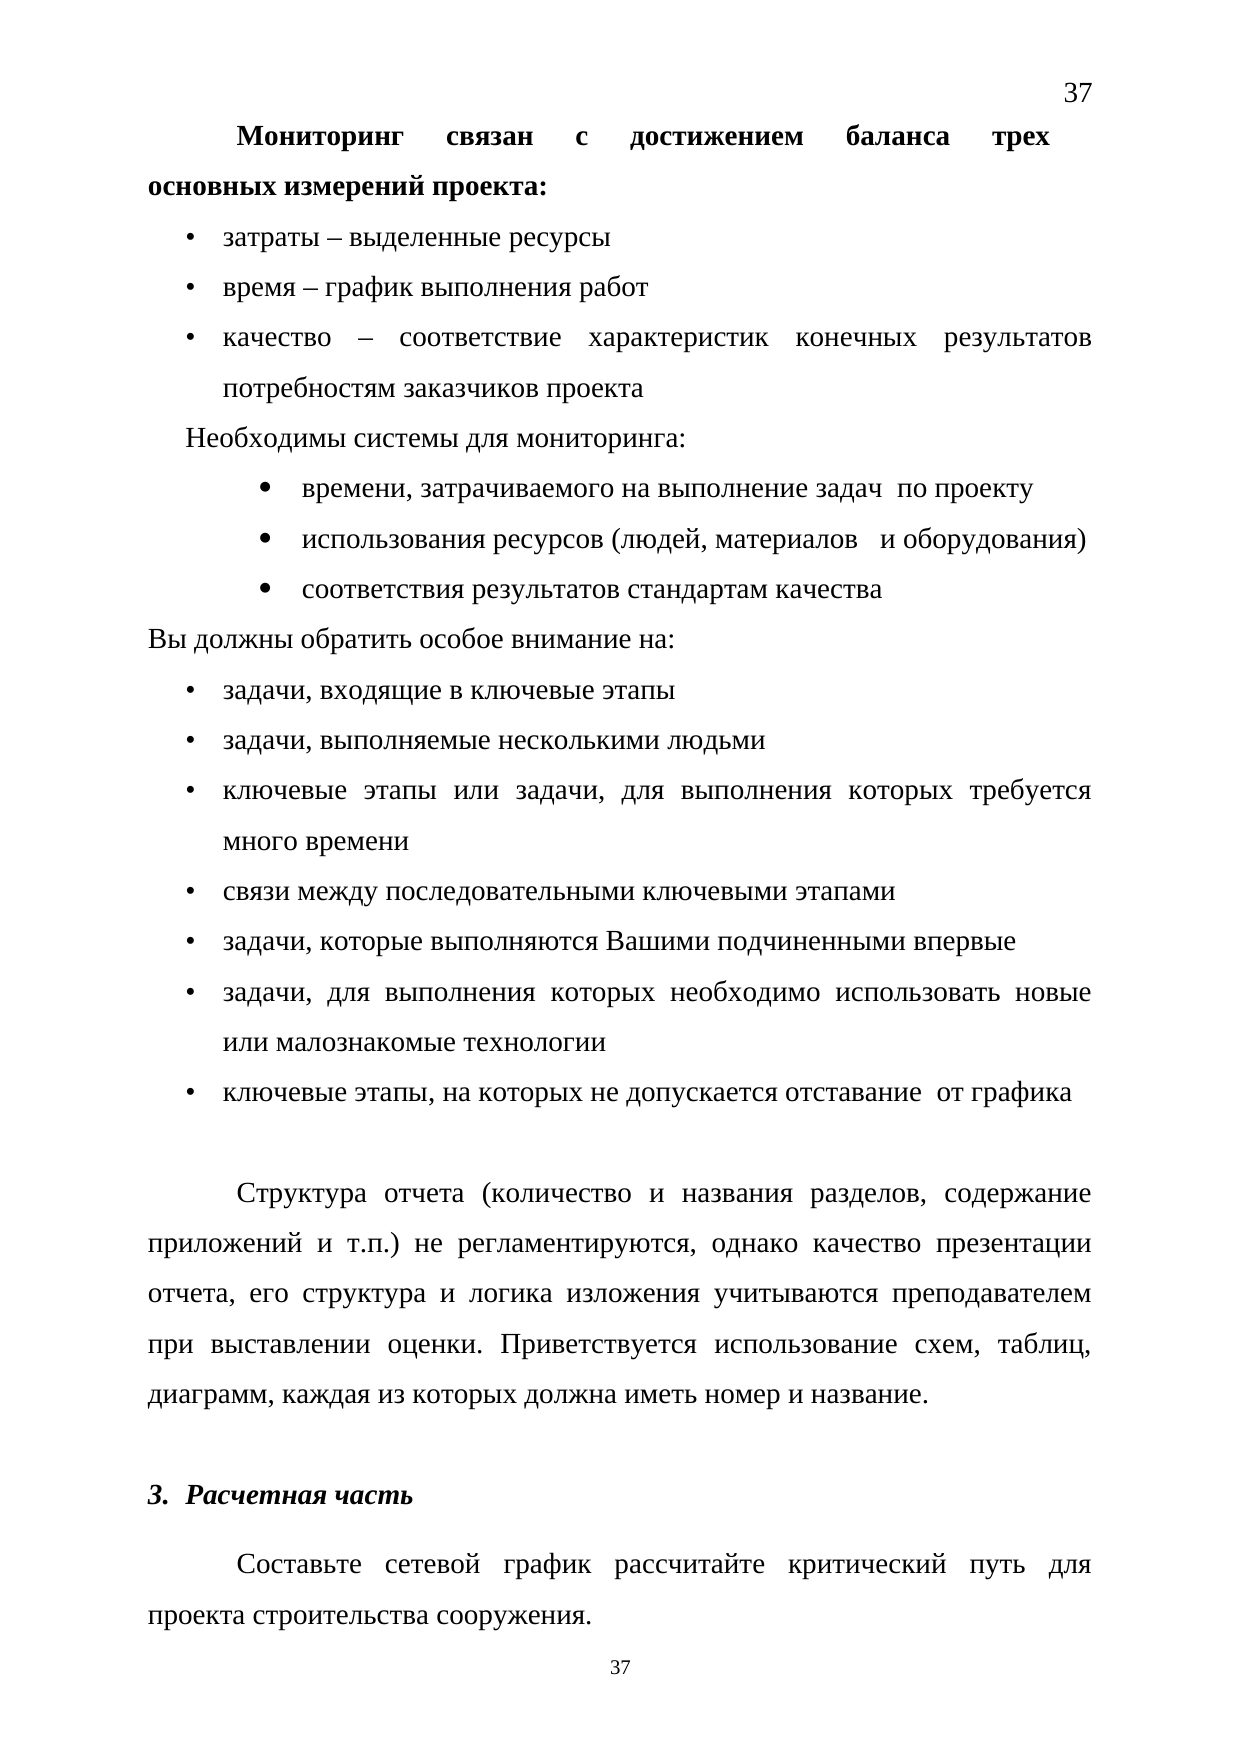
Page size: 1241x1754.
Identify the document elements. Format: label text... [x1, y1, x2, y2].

list связи между последовательными ключевыми этапами [185, 873, 1092, 907]
text Мониторинг связан с достижением баланса трех основных измерений проекта: [148, 118, 1092, 202]
list ключевые этапы, на которых не допускается отставание от графика [185, 1074, 1092, 1108]
list ключевые этапы или задачи, для выполнения которых требуется много времени [185, 772, 1092, 856]
list задачи, входящие в ключевые этапы [185, 672, 1092, 705]
list времени, затрачиваемого на выполнение задач по проекту [260, 470, 1092, 504]
text Вы должны обратить особое внимание на: [148, 622, 1092, 655]
list затраты – выделенные ресурсы [185, 219, 1092, 252]
list качество – соответствие характеристик конечных результатов потребностям заказчиков проекта [185, 319, 1092, 403]
text Составьте сетевой график рассчитайте критический путь для проекта строительства сооружения. [148, 1546, 1092, 1630]
list задачи, для выполнения которых необходимо использовать новые или малознакомые технологии [185, 974, 1092, 1058]
text Необходимы системы для мониторинга: [185, 420, 1092, 453]
list соответствия результатов стандартам качества [260, 571, 1092, 605]
list использования ресурсов (людей, материалов и оборудования) [260, 521, 1092, 554]
text Структура отчета (количество и названия разделов, содержание приложений и т.п.) не регламентируются, однако качество презентации отчета, его структура и логика изложения учитываются преподавателем при выставлении оценки. Приветствуется использование схем, таблиц, диаграмм, каждая из которых должна иметь номер и название. [148, 1175, 1092, 1410]
list время – график выполнения работ [185, 269, 1092, 303]
list задачи, которые выполняются Вашими подчиненными впервые [185, 923, 1092, 957]
list задачи, выполняемые несколькими людьми [185, 722, 1092, 756]
list Расчетная часть [148, 1477, 1092, 1510]
